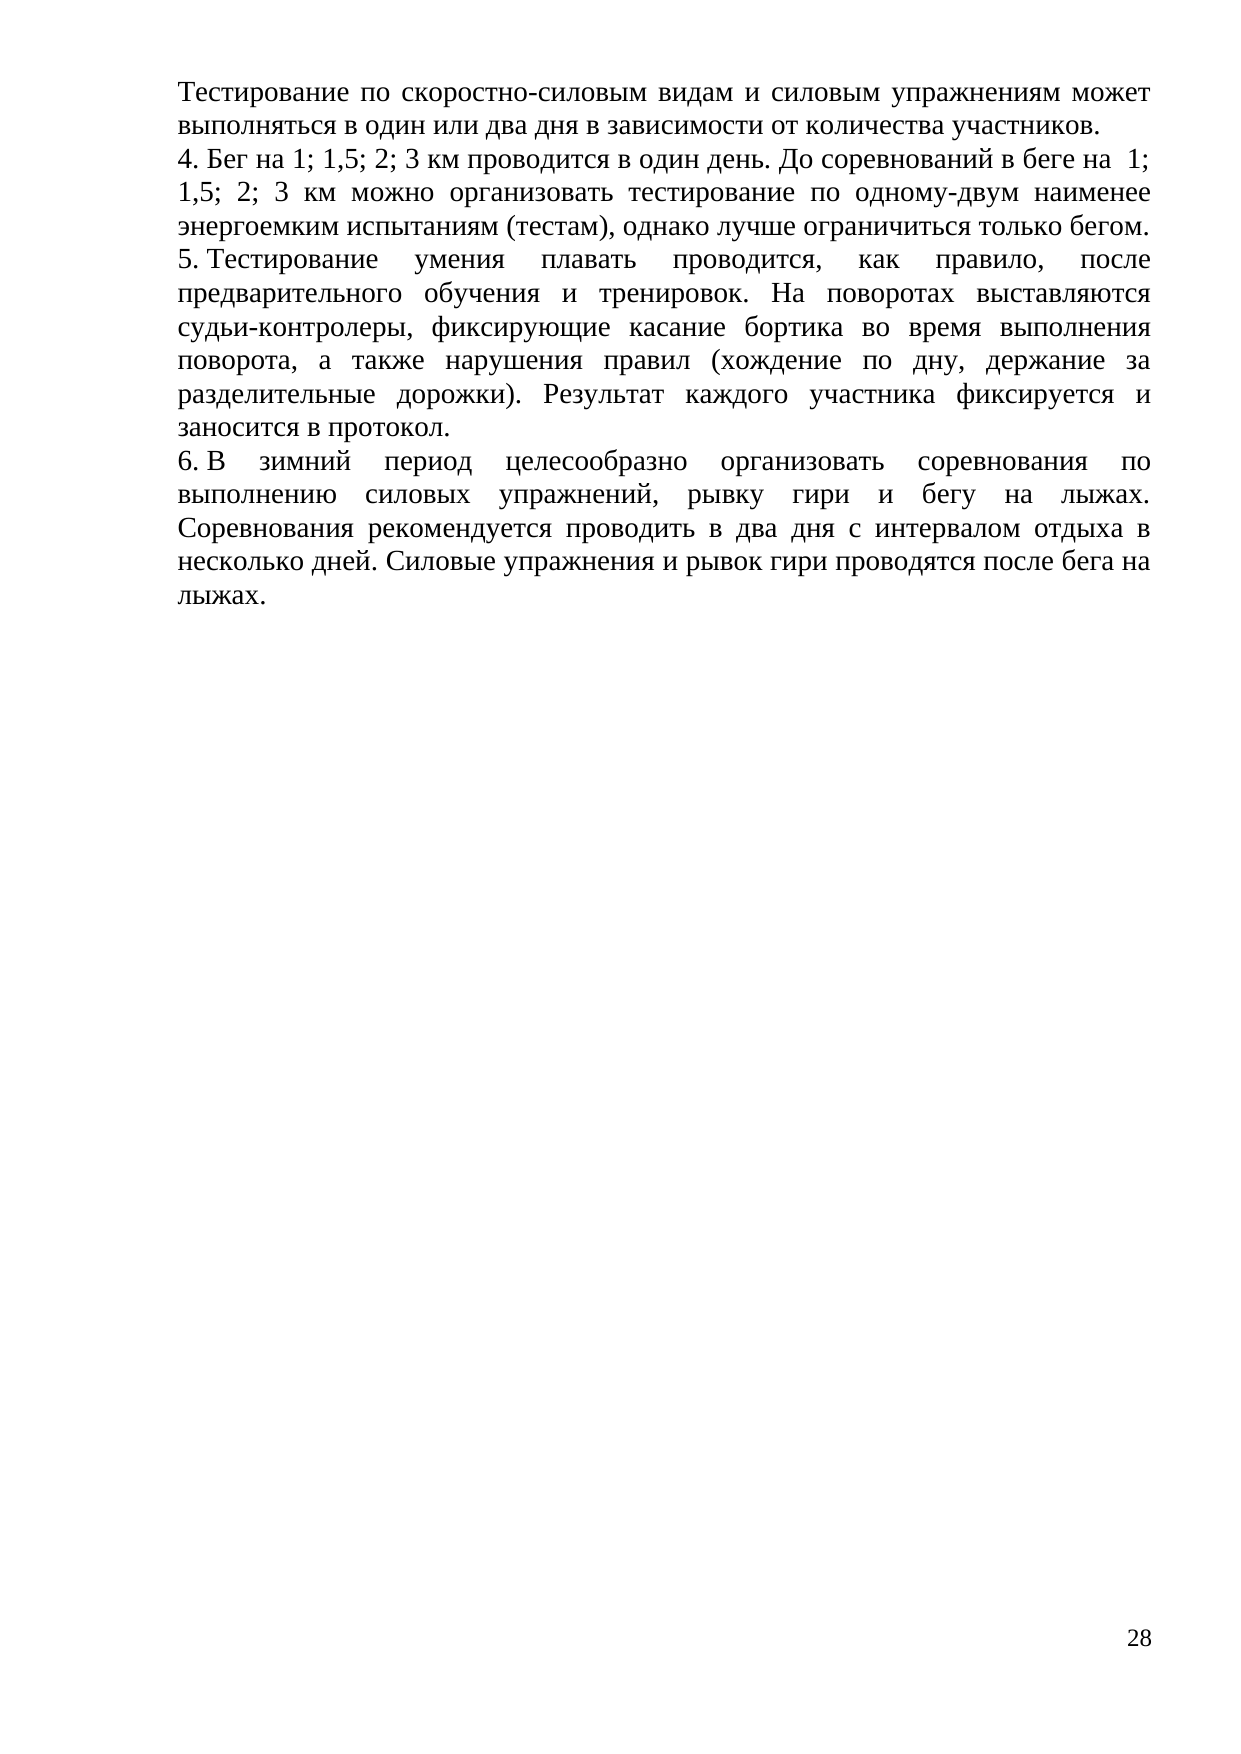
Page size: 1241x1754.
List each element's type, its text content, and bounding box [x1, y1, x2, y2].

text 5. Тестирование умения плавать проводится, как правило, после предварительного обучения и тренировок. На поворотах выставляются судьи-контролеры, фиксирующие касание бортика во время выполнения поворота, а также нарушения правил (хождение по дну, держание за разделительные дорожки). Результат каждого участника фиксируется и заносится в протокол. [177, 242, 1152, 443]
text 6. В зимний период целесообразно организовать соревнования по выполнению силовых упражнений, рывку гири и бегу на лыжах. Соревнования рекомендуется проводить в два дня с интервалом отдыха в несколько дней. Силовые упражнения и рывок гири проводятся после бега на лыжах. [177, 443, 1152, 611]
text Тестирование по скоростно-силовым видам и силовым упражнениям может выполняться в один или два дня в зависимости от количества участников. [177, 74, 1152, 141]
text 4. Бег на 1; 1,5; 2; проводится в один день. До соревнований в беге на 1; 1,5; 2; можно организовать тестирование по одному-двум наименее энергоемким испытаниям (тестам), однако лучше ограничиться только бегом. [177, 141, 1152, 242]
